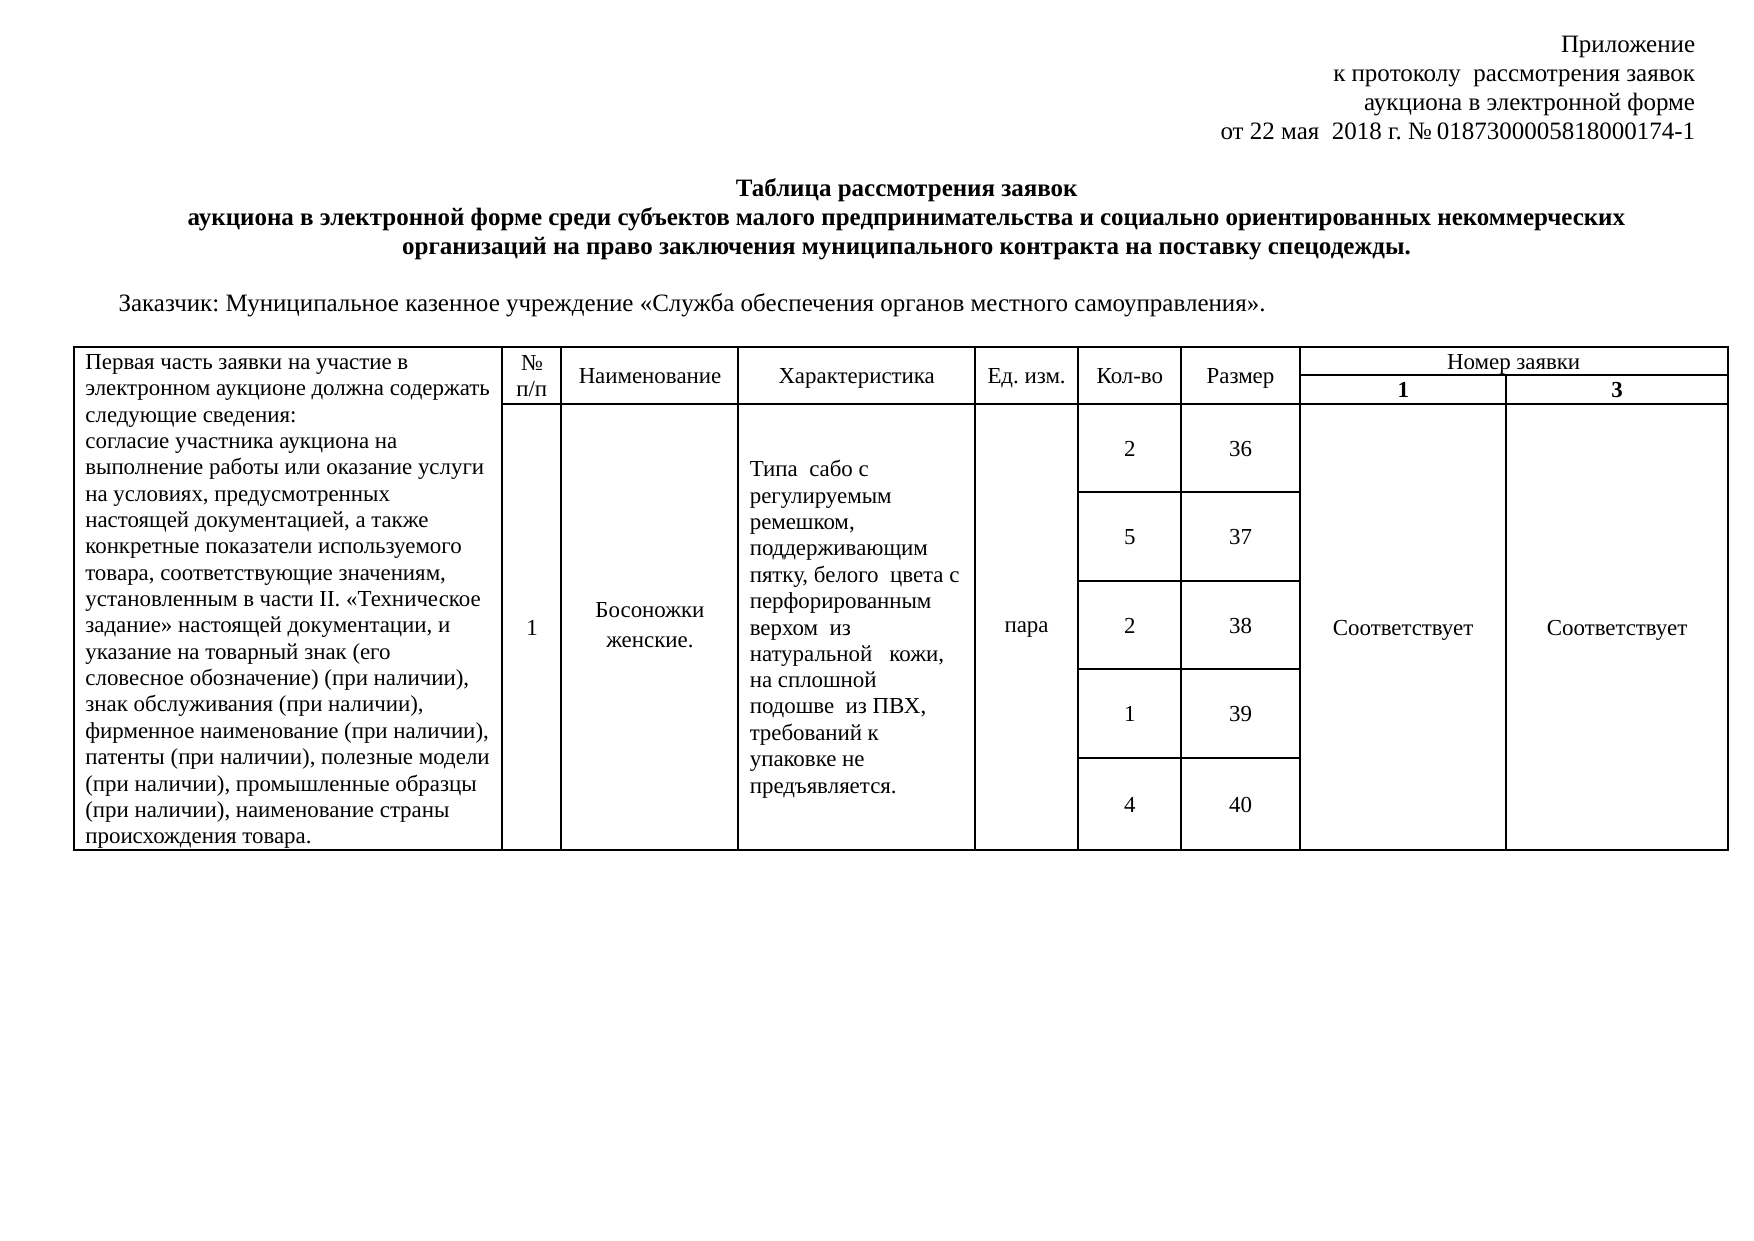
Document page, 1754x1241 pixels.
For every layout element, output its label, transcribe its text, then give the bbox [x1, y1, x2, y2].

text аукциона в электронной форме среди субъектов малого предпринимательства и социально ориентированных некоммерческих [118, 202, 1695, 231]
table_cell Соответствует [1507, 405, 1727, 849]
table_cell Соответствует [1301, 405, 1505, 849]
table_cell 4 [1079, 759, 1180, 849]
text Приложение [118, 29, 1695, 58]
table_cell 36 [1182, 405, 1299, 491]
table_header № п/п [503, 348, 560, 403]
text организаций на право заключения муниципального контракта на поставку спецодежды. [118, 231, 1695, 259]
table_header Характеристика [739, 348, 974, 403]
text Таблица рассмотрения заявок [118, 173, 1695, 202]
table_cell 1 [1301, 376, 1505, 403]
table_cell пара [976, 405, 1077, 849]
table_header Наименование [562, 348, 737, 403]
table_header Ед. изм. [976, 348, 1077, 403]
text Заказчик: Муниципальное казенное учреждение «Служба обеспечения органов местного самоуправления». [118, 288, 1695, 317]
table_cell 2 [1079, 582, 1180, 668]
table_cell 1 [503, 405, 560, 849]
text к протоколу рассмотрения заявок [118, 58, 1695, 87]
table_header Номер заявки [1301, 348, 1727, 374]
text от 22 мая 2018 г. № 0187300005818000174-1 [118, 116, 1695, 144]
table_cell 38 [1182, 582, 1299, 668]
table_cell 5 [1079, 493, 1180, 580]
table_header Первая часть заявки на участие в электронном аукционе должна содержать следующие сведения: согласие участника аукциона на выполнение работы или оказание услуги на условиях, предусмотренных настоящей документацией, а также конкретные показатели используемого товара, соответствующие значениям, установленным в части II. «Техническое задание» настоящей документации, и указание на товарный знак (его словесное обозначение) (при наличии), знак обслуживания (при наличии), фирменное наименование (при наличии), патенты (при наличии), полезные модели (при наличии), промышленные образцы (при наличии), наименование страны происхождения товара. [75, 348, 501, 849]
table_header Кол-во [1079, 348, 1180, 403]
table_cell 37 [1182, 493, 1299, 580]
table_cell Босоножки женские. [562, 405, 737, 849]
table_cell 1 [1079, 670, 1180, 757]
table_cell Типа сабо с регулируемым ремешком, поддерживающим пятку, белого цвета с перфорированным верхом из натуральной кожи, на сплошной подошве из ПВХ, требований к упаковке не предъявляется. [739, 405, 974, 849]
table_cell 2 [1079, 405, 1180, 491]
table_cell 3 [1507, 376, 1727, 403]
text аукциона в электронной форме [118, 87, 1695, 116]
table_cell 40 [1182, 759, 1299, 849]
table_header Размер [1182, 348, 1299, 403]
table_cell 39 [1182, 670, 1299, 757]
